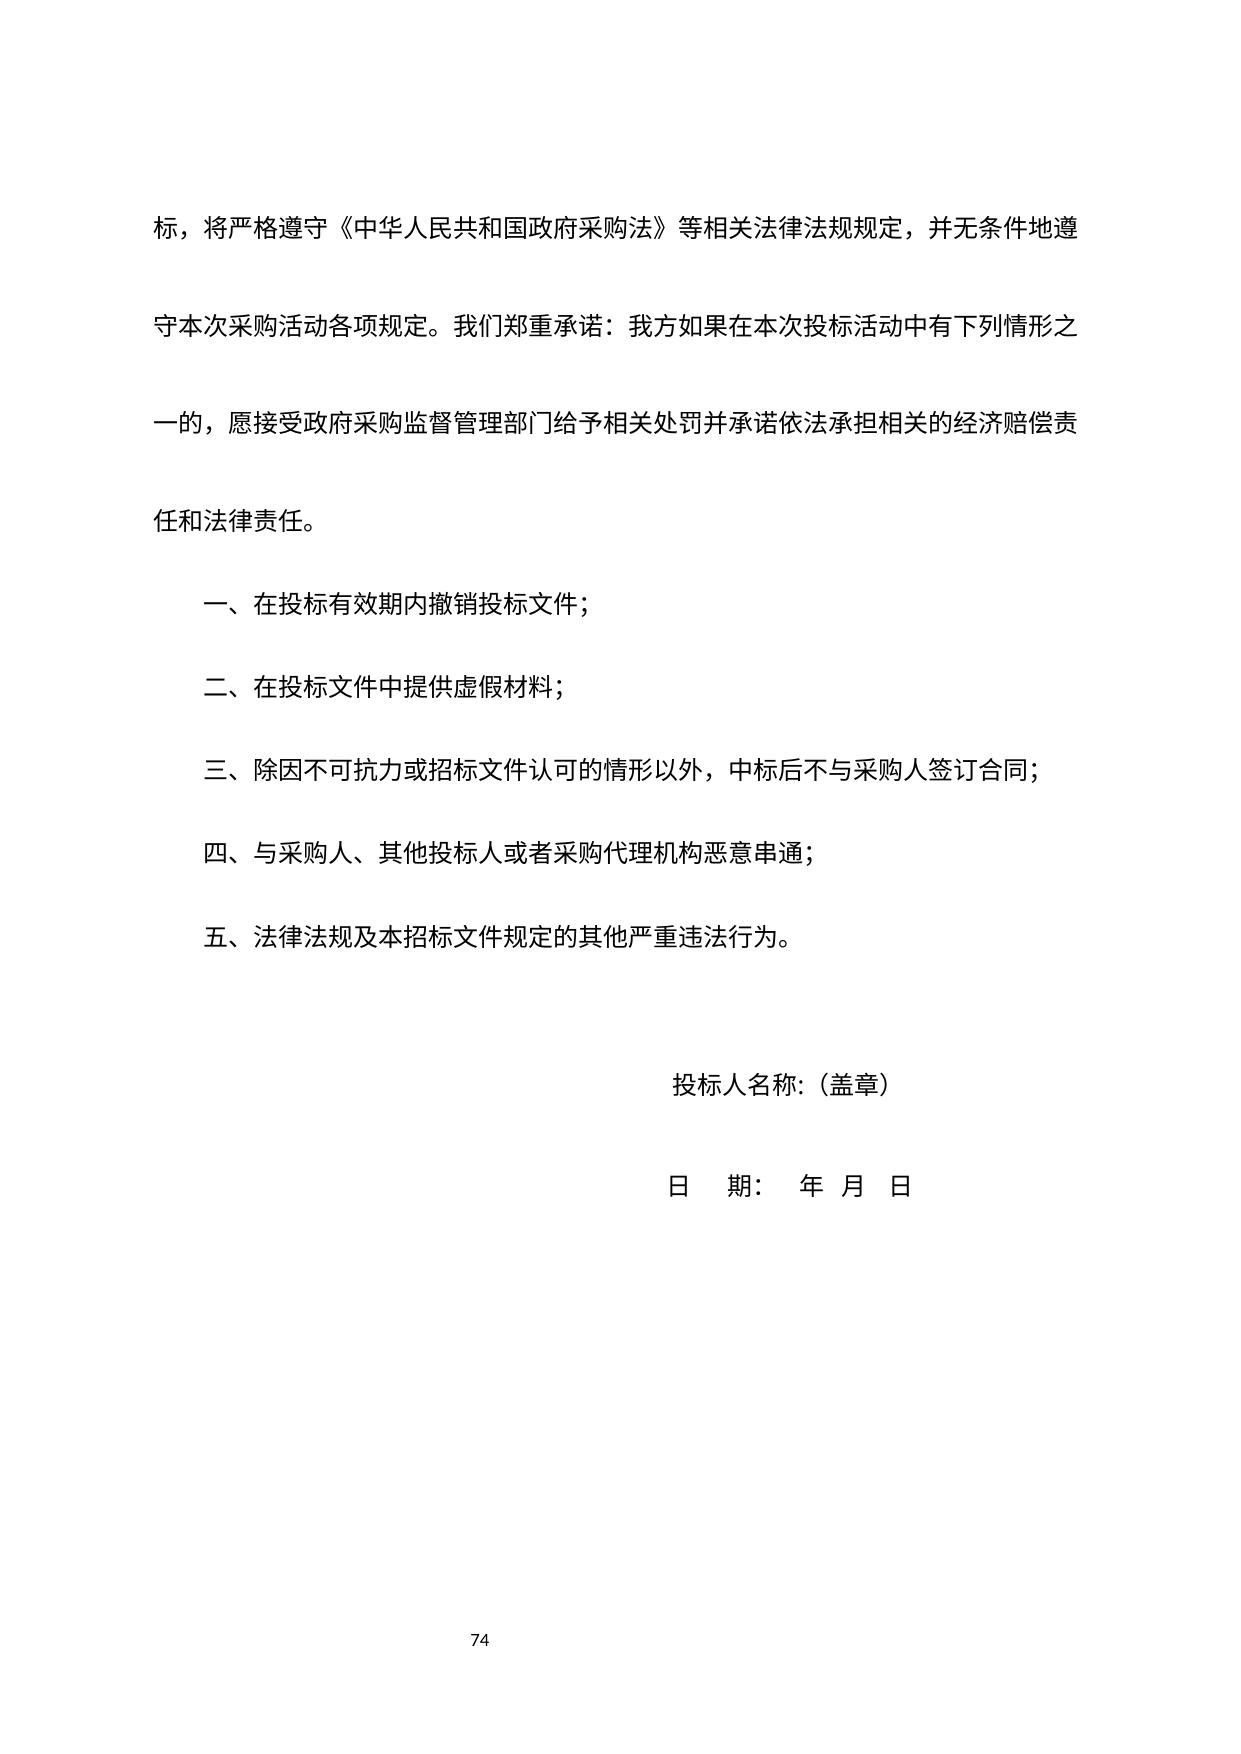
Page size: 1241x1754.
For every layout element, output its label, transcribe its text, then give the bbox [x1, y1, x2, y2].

text 四、与采购人、其他投标人或者采购代理机构恶意串通； [153, 819, 1087, 884]
text 五、法律法规及本招标文件规定的其他严重违法行为。 [153, 903, 1087, 968]
text 三、除因不可抗力或招标文件认可的情形以外，中标后不与采购人签订合同； [153, 736, 1087, 801]
text 二、在投标文件中提供虚假材料； [153, 653, 1087, 718]
text 一、在投标有效期内撤销投标文件； [153, 570, 1087, 635]
text 日 期： 年 月 日 [153, 1152, 1087, 1217]
text 投标人名称:（盖章） [153, 1051, 1087, 1116]
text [153, 194, 1087, 552]
